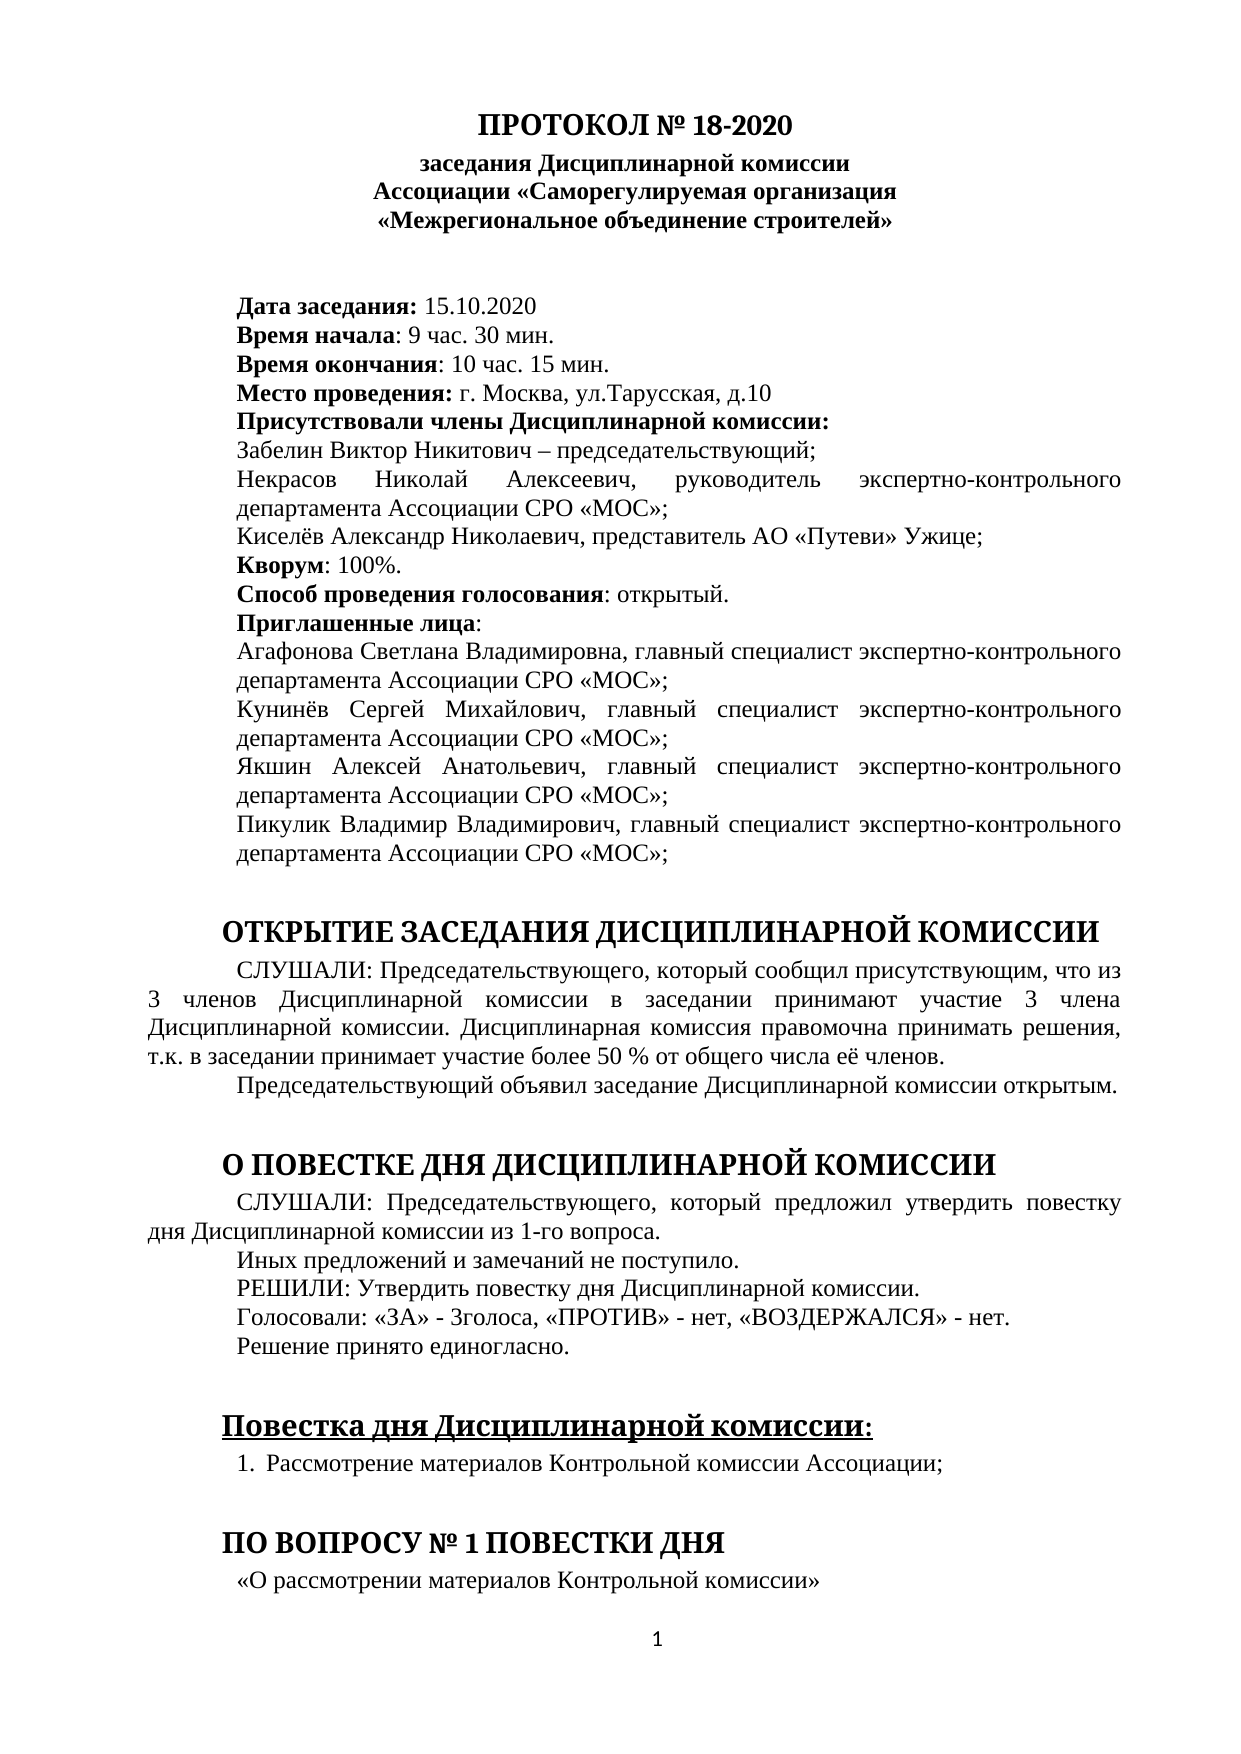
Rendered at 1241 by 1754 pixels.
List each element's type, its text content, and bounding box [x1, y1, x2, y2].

text Решение принято единогласно. [148, 1331, 1122, 1360]
text «Межрегиональное объединение строителей» [148, 205, 1122, 234]
subtitle Повестка дня Дисциплинарной комиссии: [148, 1410, 1122, 1443]
text Некрасов Николай Алексеевич, руководитель экспертно-контрольного департамента Ассоциации СРО «МОС»; [236, 464, 1122, 521]
subtitle О ПОВЕСТКЕ ДНЯ ДИСЦИПЛИНАРНОЙ КОМИССИИ [148, 1149, 1122, 1182]
text Время окончания: 10 час. 15 мин. [148, 349, 1122, 378]
text Агафонова Светлана Владимировна, главный специалист экспертно-контрольного департамента Ассоциации СРО «МОС»; [236, 636, 1122, 694]
text Якшин Алексей Анатольевич, главный специалист экспертно-контрольного департамента Ассоциации СРО «МОС»; [236, 751, 1122, 809]
text Способ проведения голосования: открытый. [148, 579, 1122, 608]
text Голосовали: «ЗА» - 3голоса, «ПРОТИВ» - нет, «ВОЗДЕРЖАЛСЯ» - нет. [148, 1302, 1122, 1331]
text Иных предложений и замечаний не поступило. [148, 1245, 1122, 1273]
text РЕШИЛИ: Утвердить повестку дня Дисциплинарной комиссии. [148, 1273, 1122, 1302]
text Кунинёв Сергей Михайлович, главный специалист экспертно-контрольного департамента Ассоциации СРО «МОС»; [236, 694, 1122, 751]
text Забелин Виктор Никитович – председательствующий; [236, 435, 1122, 464]
text Ассоциации «Саморегулируемая организация [148, 176, 1122, 205]
text Место проведения: г. Москва, ул.Тарусская, д.10 [148, 378, 1122, 406]
list Рассмотрение материалов Контрольной комиссии Ассоциации; [148, 1448, 1122, 1477]
subtitle ОТКРЫТИЕ ЗАСЕДАНИЯ ДИСЦИПЛИНАРНОЙ КОМИССИИ [148, 916, 1122, 950]
subtitle ПРОТОКОЛ № 18-2020 [148, 109, 1122, 143]
text Киселёв Александр Николаевич, представитель АО «Путеви» Ужице; [236, 521, 1122, 550]
text Время начала: 9 час. 30 мин. [148, 320, 1122, 349]
text СЛУШАЛИ: Председательствующего, который сообщил присутствующим, что из 3 членов Дисциплинарной комиссии в заседании принимают участие 3 члена Дисциплинарной комиссии. Дисциплинарная комиссия правомочна принимать решения, т.к. в заседании принимает участие более 50 % от общего числа её членов. [148, 955, 1122, 1070]
text Дата заседания: 15.10.2020 [148, 291, 1122, 320]
text Присутствовали члены Дисциплинарной комиссии: [148, 406, 1122, 435]
text Приглашенные лица: [148, 608, 1122, 636]
text «О рассмотрении материалов Контрольной комиссии» [148, 1566, 1122, 1594]
text Председательствующий объявил заседание Дисциплинарной комиссии открытым. [148, 1070, 1122, 1099]
text Пикулик Владимир Владимирович, главный специалист экспертно-контрольного департамента Ассоциации СРО «МОС»; [236, 809, 1122, 866]
subtitle ПО ВОПРОСУ № 1 ПОВЕСТКИ ДНЯ [148, 1527, 1122, 1561]
text СЛУШАЛИ: Председательствующего, который предложил утвердить повестку дня Дисциплинарной комиссии из 1-го вопроса. [148, 1187, 1122, 1245]
text заседания Дисциплинарной комиссии [148, 148, 1122, 176]
text Кворум: 100%. [236, 550, 1122, 579]
